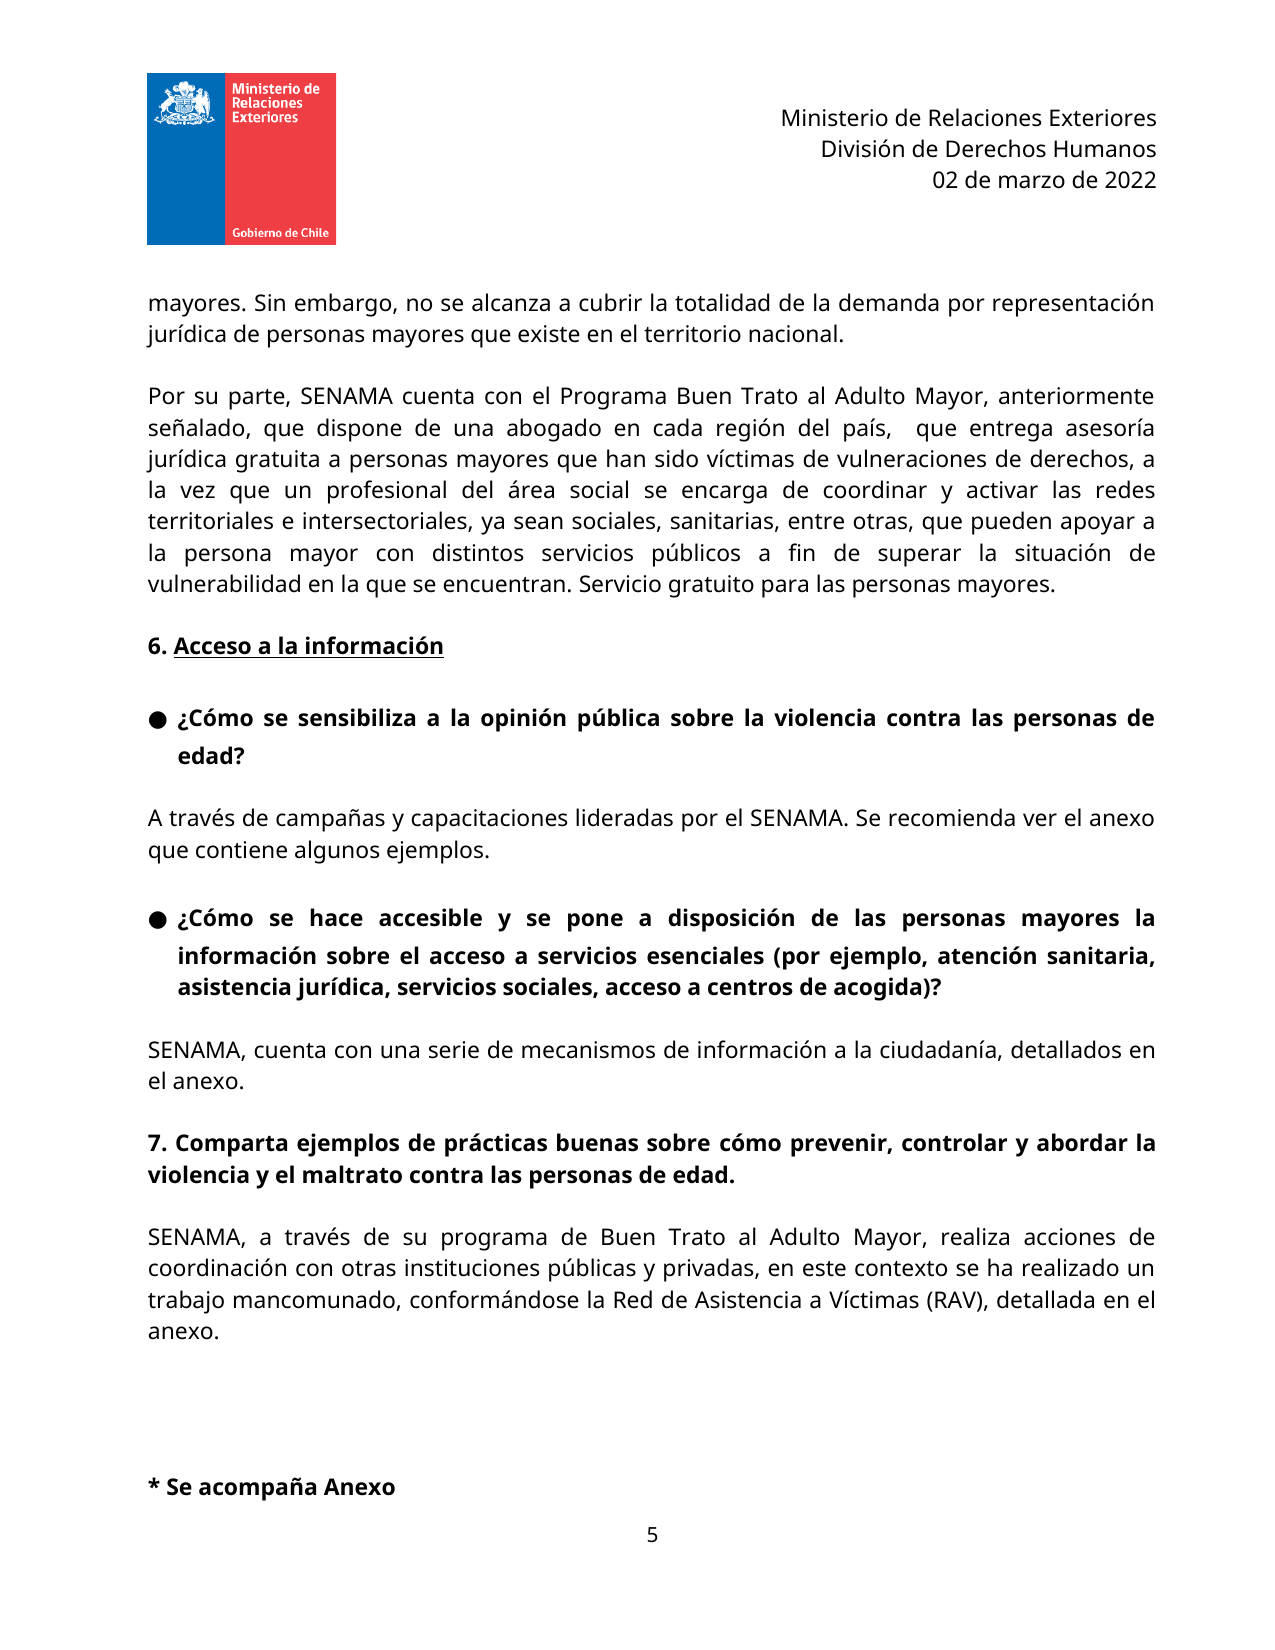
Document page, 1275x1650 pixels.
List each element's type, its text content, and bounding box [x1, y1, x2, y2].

picture [147, 73, 337, 245]
text Por su parte, SENAMA cuenta con el Programa Buen Trato al Adulto Mayor, anteriormente señalado, que dispone de una abogado en cada región del país, que entrega asesoría jurídica gratuita a personas mayores que han sido víctimas de vulneraciones de derechos, a la vez que un profesional del área social se encarga de coordinar y activar las redes territoriales e intersectoriales, ya sean sociales, sanitarias, entre otras, que pueden apoyar a la persona mayor con distintos servicios públicos a fin de superar la situación de vulnerabilidad en la que se encuentran. Servicio gratuito para las personas mayores. [148, 380, 1157, 599]
list ¿Cómo se hace accesible y se pone a disposición de las personas mayores la información sobre el acceso a servicios esenciales (por ejemplo, atención sanitaria, asistencia jurídica, servicios sociales, acceso a centros de acogida)? [148, 893, 1157, 1002]
text 6. Acceso a la información [148, 630, 1157, 662]
text * Se acompaña Anexo [148, 1471, 1157, 1502]
text SENAMA, cuenta con una serie de mecanismos de información a la ciudadanía, detallados en el anexo. [148, 1033, 1157, 1096]
text SENAMA, a través de su programa de Buen Trato al Adulto Mayor, realiza acciones de coordinación con otras instituciones públicas y privadas, en este contexto se ha realizado un trabajo mancomunado, conformándose la Red de Asistencia a Víctimas (RAV), detallada en el anexo. [148, 1221, 1157, 1346]
list ¿Cómo se sensibiliza a la opinión pública sobre la violencia contra las personas de edad? [148, 693, 1157, 771]
text A través de campañas y capacitaciones lideradas por el SENAMA. Se recomienda ver el anexo que contiene algunos ejemplos. [148, 802, 1157, 865]
text 7. Comparta ejemplos de prácticas buenas sobre cómo prevenir, controlar y abordar la violencia y el maltrato contra las personas de edad. [148, 1127, 1157, 1190]
